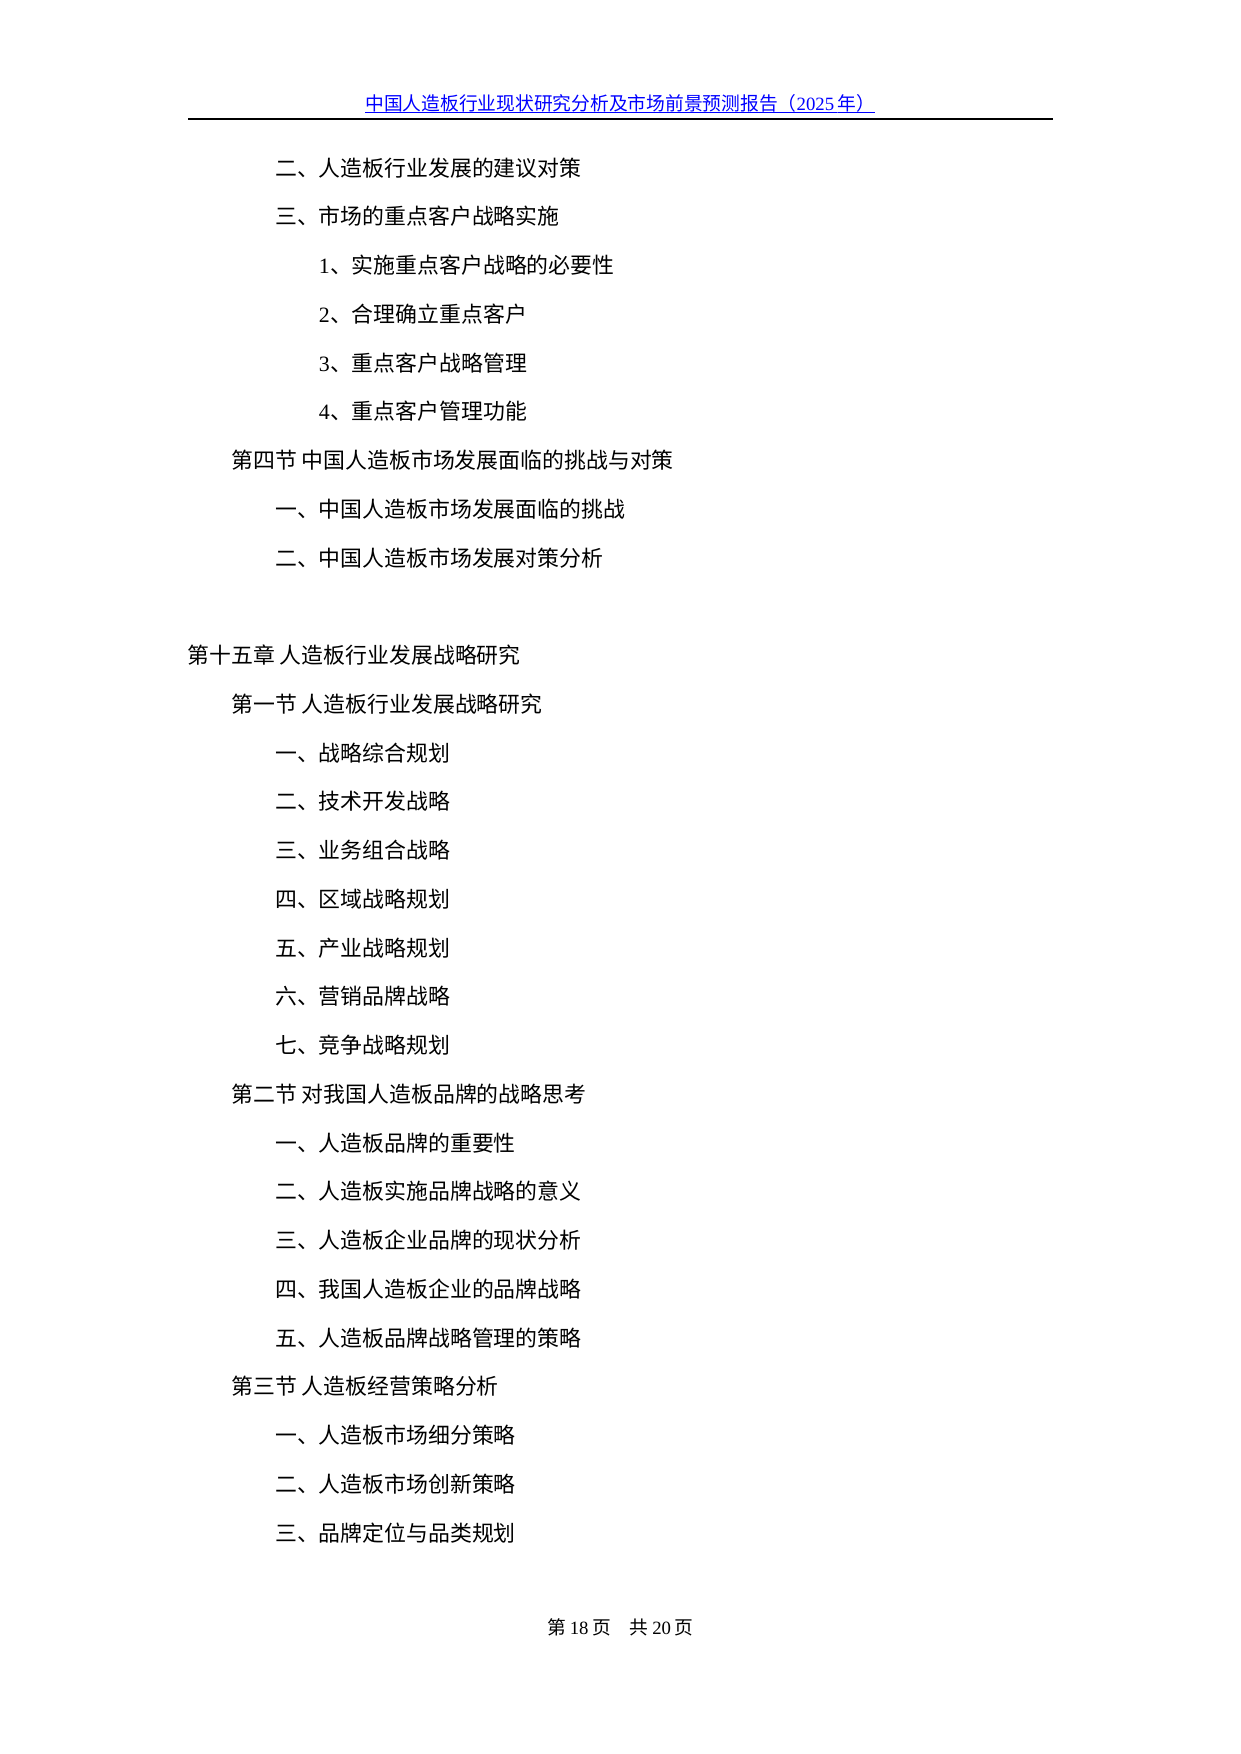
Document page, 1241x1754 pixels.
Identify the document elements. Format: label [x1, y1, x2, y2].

text [187, 150, 1053, 1548]
